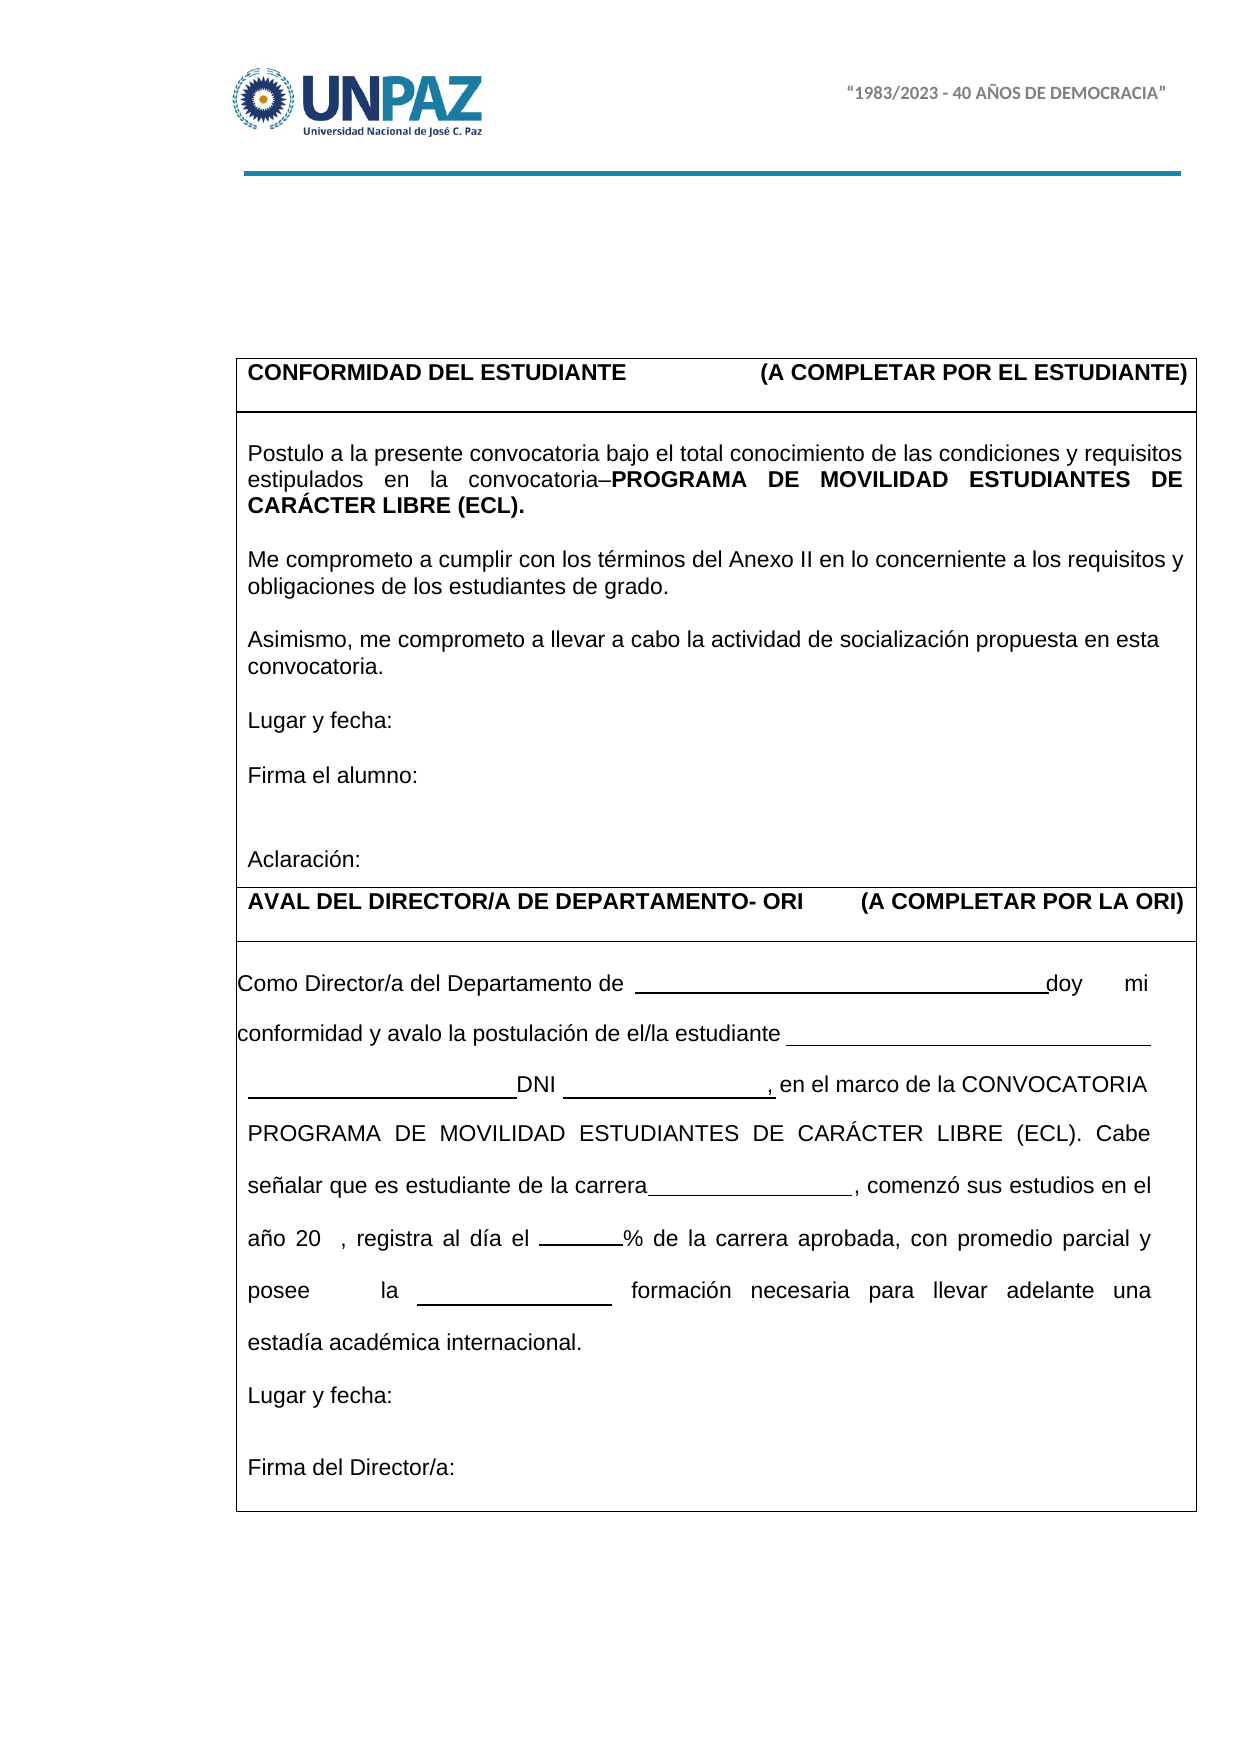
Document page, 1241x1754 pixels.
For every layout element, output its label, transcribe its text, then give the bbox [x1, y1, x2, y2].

table_header CONFORMIDAD DEL ESTUDIANTE (A COMPLETAR POR EL ESTUDIANTE) [237, 359, 1196, 411]
table_cell AVAL DEL DIRECTOR/A DE DEPARTAMENTO- ORI (A COMPLETAR POR LA ORI) [237, 888, 1196, 941]
picture [221, 59, 500, 150]
table_cell Como Director/a del Departamento de doy mi conformidad y avalo la postulación de el/la estudiante DNI , en el marco de la CONVOCATORIA PROGRAMA DE MOVILIDAD ESTUDIANTES DE CARÁCTER LIBRE (ECL). Cabe señalar que es estudiante de la carrera , comenzó sus estudios en el año 20 , registra al día el % de la carrera aprobada, con promedio parcial y posee la formación necesaria para llevar adelante una estadía académica internacional. Lugar y fecha: Firma del Director/a: [237, 942, 1196, 1511]
table_cell Postulo a la presente convocatoria bajo el total conocimiento de las condiciones y requisitos estipulados en la convocatoria–PROGRAMA DE MOVILIDAD ESTUDIANTES DE CARÁCTER LIBRE (ECL). Me comprometo a cumplir con los términos del Anexo II en lo concerniente a los requisitos y obligaciones de los estudiantes de grado. Asimismo, me comprometo a llevar a cabo la actividad de socialización propuesta en esta convocatoria. Lugar y fecha: Firma el alumno: Aclaración: [237, 413, 1196, 887]
